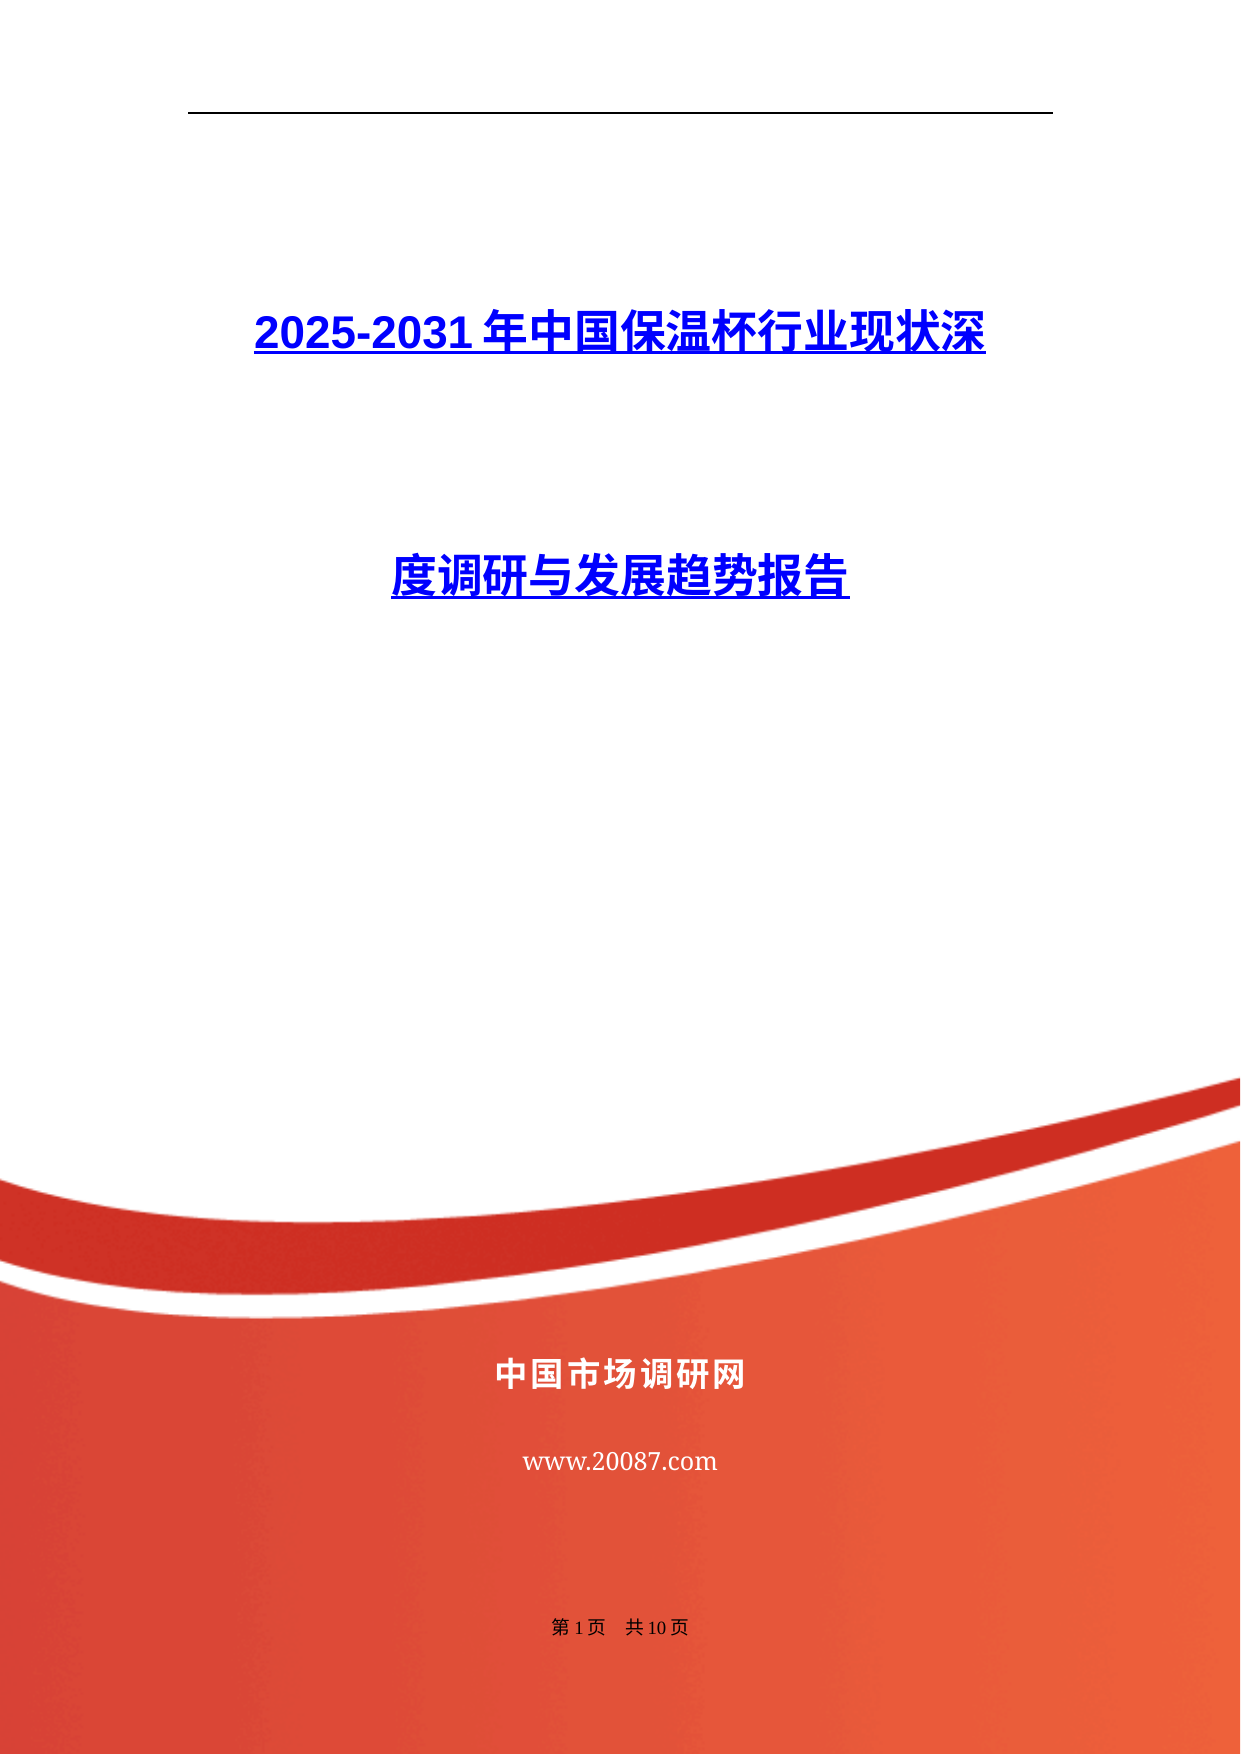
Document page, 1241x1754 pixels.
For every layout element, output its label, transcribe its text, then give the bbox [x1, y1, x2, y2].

table_header 2025-2031年中国保温杯行业现状深度调研与发展趋势报告 [188, 207, 1053, 773]
subtitle 中国市场调研网 [187, 1339, 1053, 1404]
picture [0, 1006, 1241, 1754]
text www.20087.com [187, 1428, 1053, 1493]
